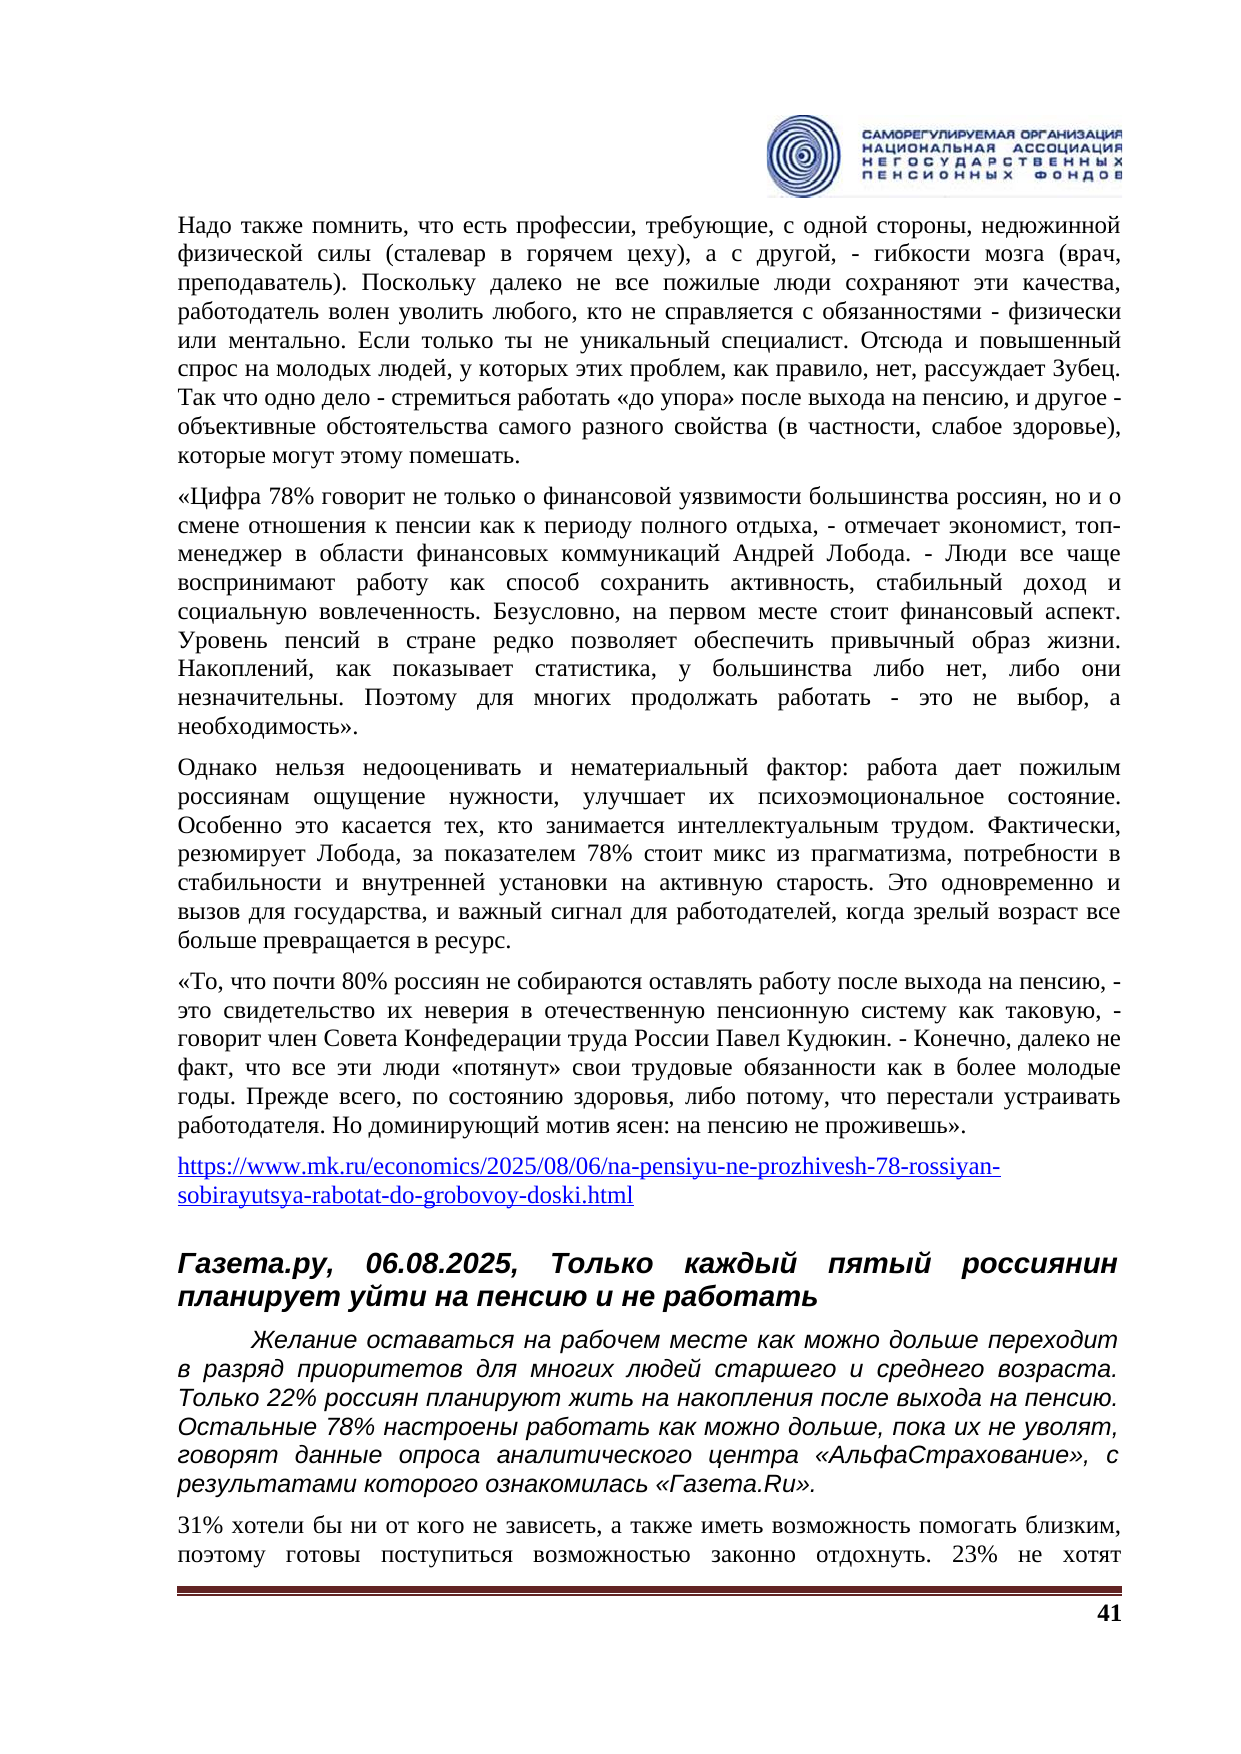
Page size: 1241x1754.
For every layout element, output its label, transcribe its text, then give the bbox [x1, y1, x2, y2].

subtitle Желание оставаться на рабочем месте как можно дольше переходит в разряд приоритетов для многих людей старшего и среднего возраста. Только 22% россиян планируют жить на накопления после выхода на пенсию. Остальные 78% настроены работать как можно дольше, пока их не уволят, говорят данные опроса аналитического центра «АльфаСтрахование», с результатами которого ознакомилась «Газета.Ru». [177, 1326, 1122, 1498]
text «То, что почти 80% россиян не собираются оставлять работу после выхода на пенсию, - это свидетельство их неверия в отечественную пенсионную систему как таковую, - говорит член Совета Конфедерации труда России Павел Кудюкин. - Конечно, далеко не факт, что все эти люди «потянут» свои трудовые обязанности как в более молодые годы. Прежде всего, по состоянию здоровья, либо потому, что перестали устраивать работодателя. Но доминирующий мотив ясен: на пенсию не проживешь». [177, 966, 1122, 1138]
text https://www.mk.ru/economics/2025/08/06/na-pensiyu-ne-prozhivesh-78-rossiyan-sobirayutsya-rabotat-do-grobovoy-doski.html [177, 1151, 1122, 1208]
text «Цифра 78% говорит не только о финансовой уязвимости большинства россиян, но и о смене отношения к пенсии как к периоду полного отдыха, - отмечает экономист, топ-менеджер в области финансовых коммуникаций Андрей Лобода. - Люди все чаще воспринимают работу как способ сохранить активность, стабильный доход и социальную вовлеченность. Безусловно, на первом месте стоит финансовый аспект. Уровень пенсий в стране редко позволяет обеспечить привычный образ жизни. Накоплений, как показывает статистика, у большинства либо нет, либо они незначительны. Поэтому для многих продолжать работать - это не выбор, а необходимость». [177, 481, 1122, 740]
subtitle Газета.ру, 06.08.2025, Только каждый пятый россиянин планирует уйти на пенсию и не работать [177, 1246, 1122, 1313]
picture [766, 115, 1123, 198]
text Однако нельзя недооценивать и нематериальный фактор: работа дает пожилым россиянам ощущение нужности, улучшает их психоэмоциональное состояние. Особенно это касается тех, кто занимается интеллектуальным трудом. Фактически, резюмирует Лобода, за показателем 78% стоит микс из прагматизма, потребности в стабильности и внутренней установки на активную старость. Это одновременно и вызов для государства, и важный сигнал для работодателей, когда зрелый возраст все больше превращается в ресурс. [177, 752, 1122, 953]
text Надо также помнить, что есть профессии, требующие, с одной стороны, недюжинной физической силы (сталевар в горячем цеху), а с другой, - гибкости мозга (врач, преподаватель). Поскольку далеко не все пожилые люди сохраняют эти качества, работодатель волен уволить любого, кто не справляется с обязанностями - физически или ментально. Если только ты не уникальный специалист. Отсюда и повышенный спрос на молодых людей, у которых этих проблем, как правило, нет, рассуждает Зубец. Так что одно дело - стремиться работать «до упора» после выхода на пенсию, и другое - объективные обстоятельства самого разного свойства (в частности, слабое здоровье), которые могут этому помешать. [177, 210, 1122, 468]
